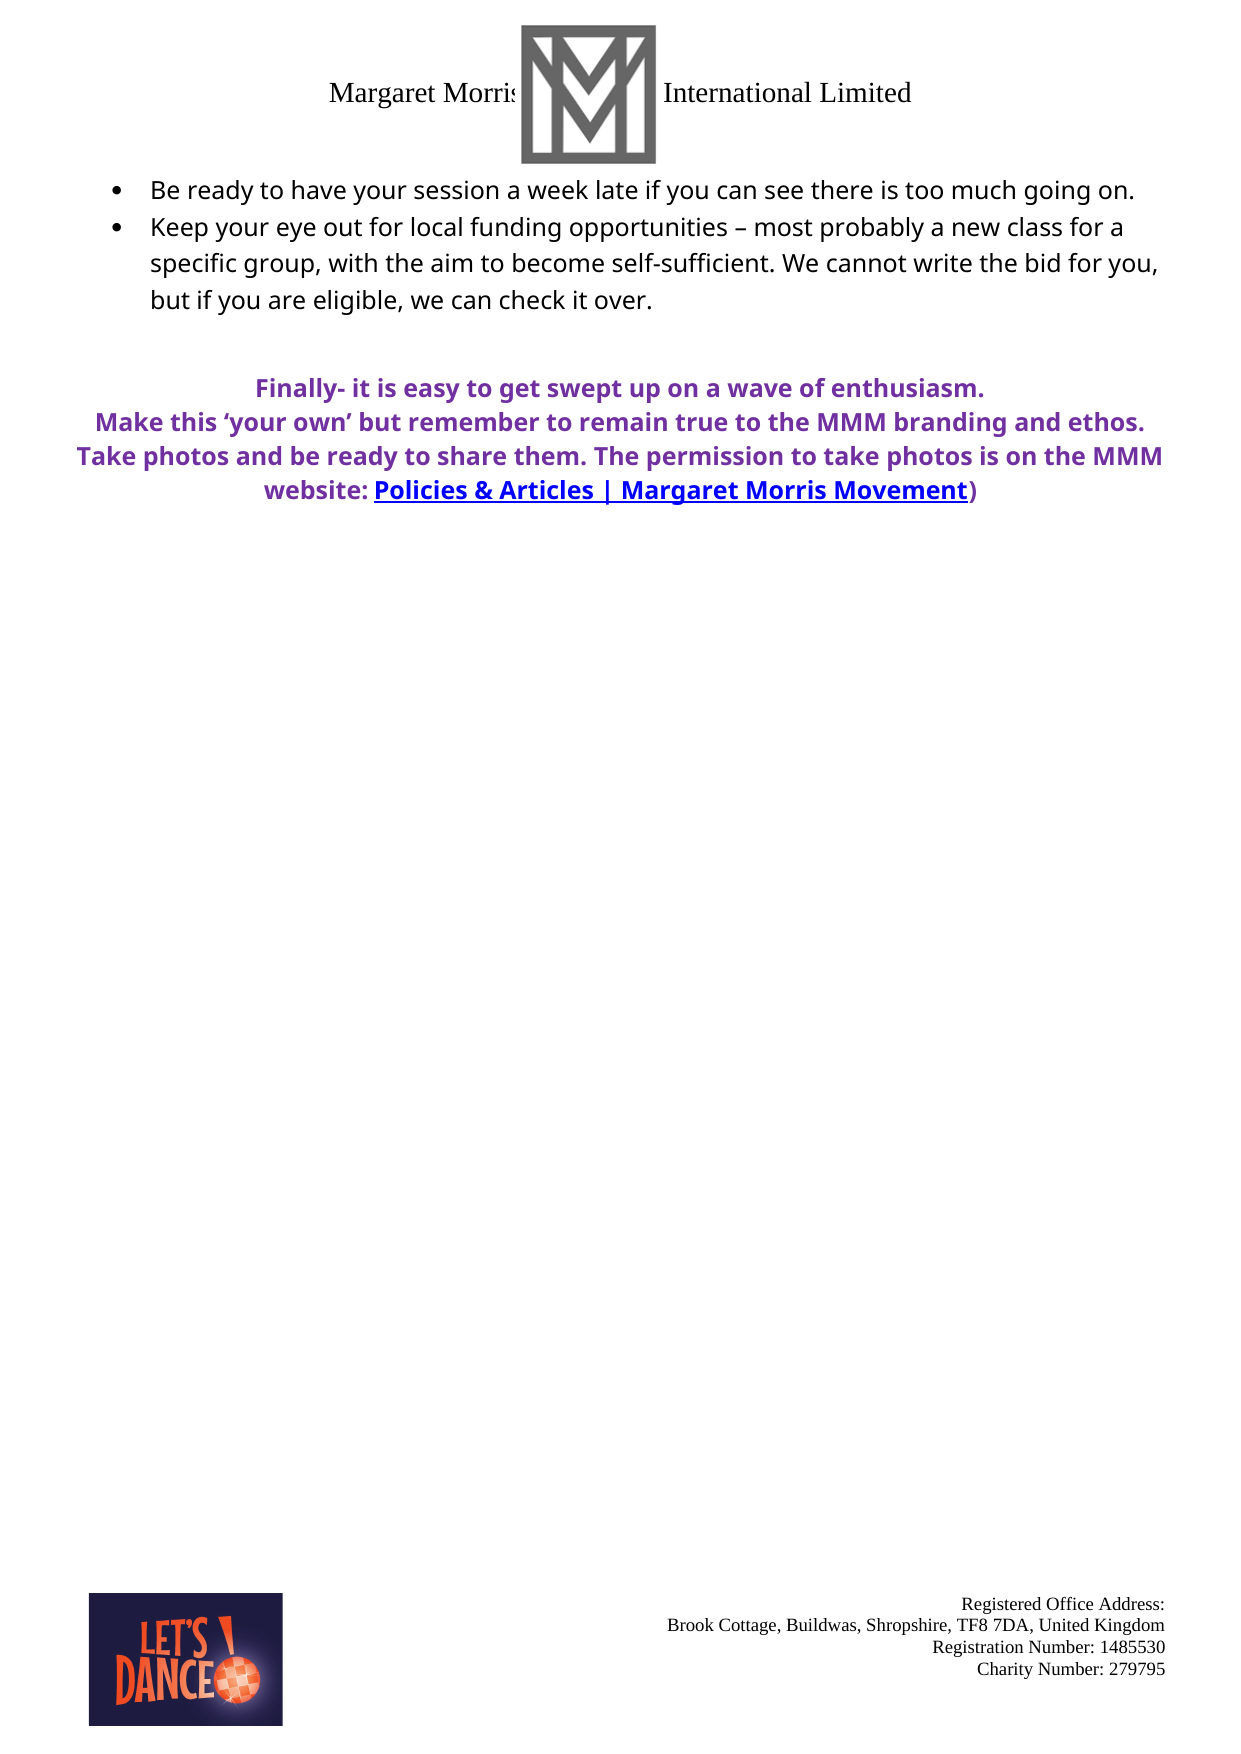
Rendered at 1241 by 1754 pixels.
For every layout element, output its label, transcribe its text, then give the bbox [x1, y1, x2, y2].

list Be ready to have your session a week late if you can see there is too much going on. [112, 172, 1165, 207]
text Finally- it is easy to get swept up on a wave of enthusiasm. [75, 370, 1165, 404]
text Take photos and be ready to share them. The permission to take photos is on the MMM website: Policies & Articles | Margaret Morris Movement) [75, 438, 1165, 507]
list Keep your eye out for local funding opportunities – most probably a new class for a specific group, with the aim to become self-sufficient. We cannot write the bid for you, but if you are eligible, we can check it over. [112, 209, 1165, 317]
text Make this ‘your own’ but remember to remain true to the MMM branding and ethos. [75, 404, 1165, 438]
picture [88, 1593, 283, 1726]
picture [514, 19, 659, 166]
